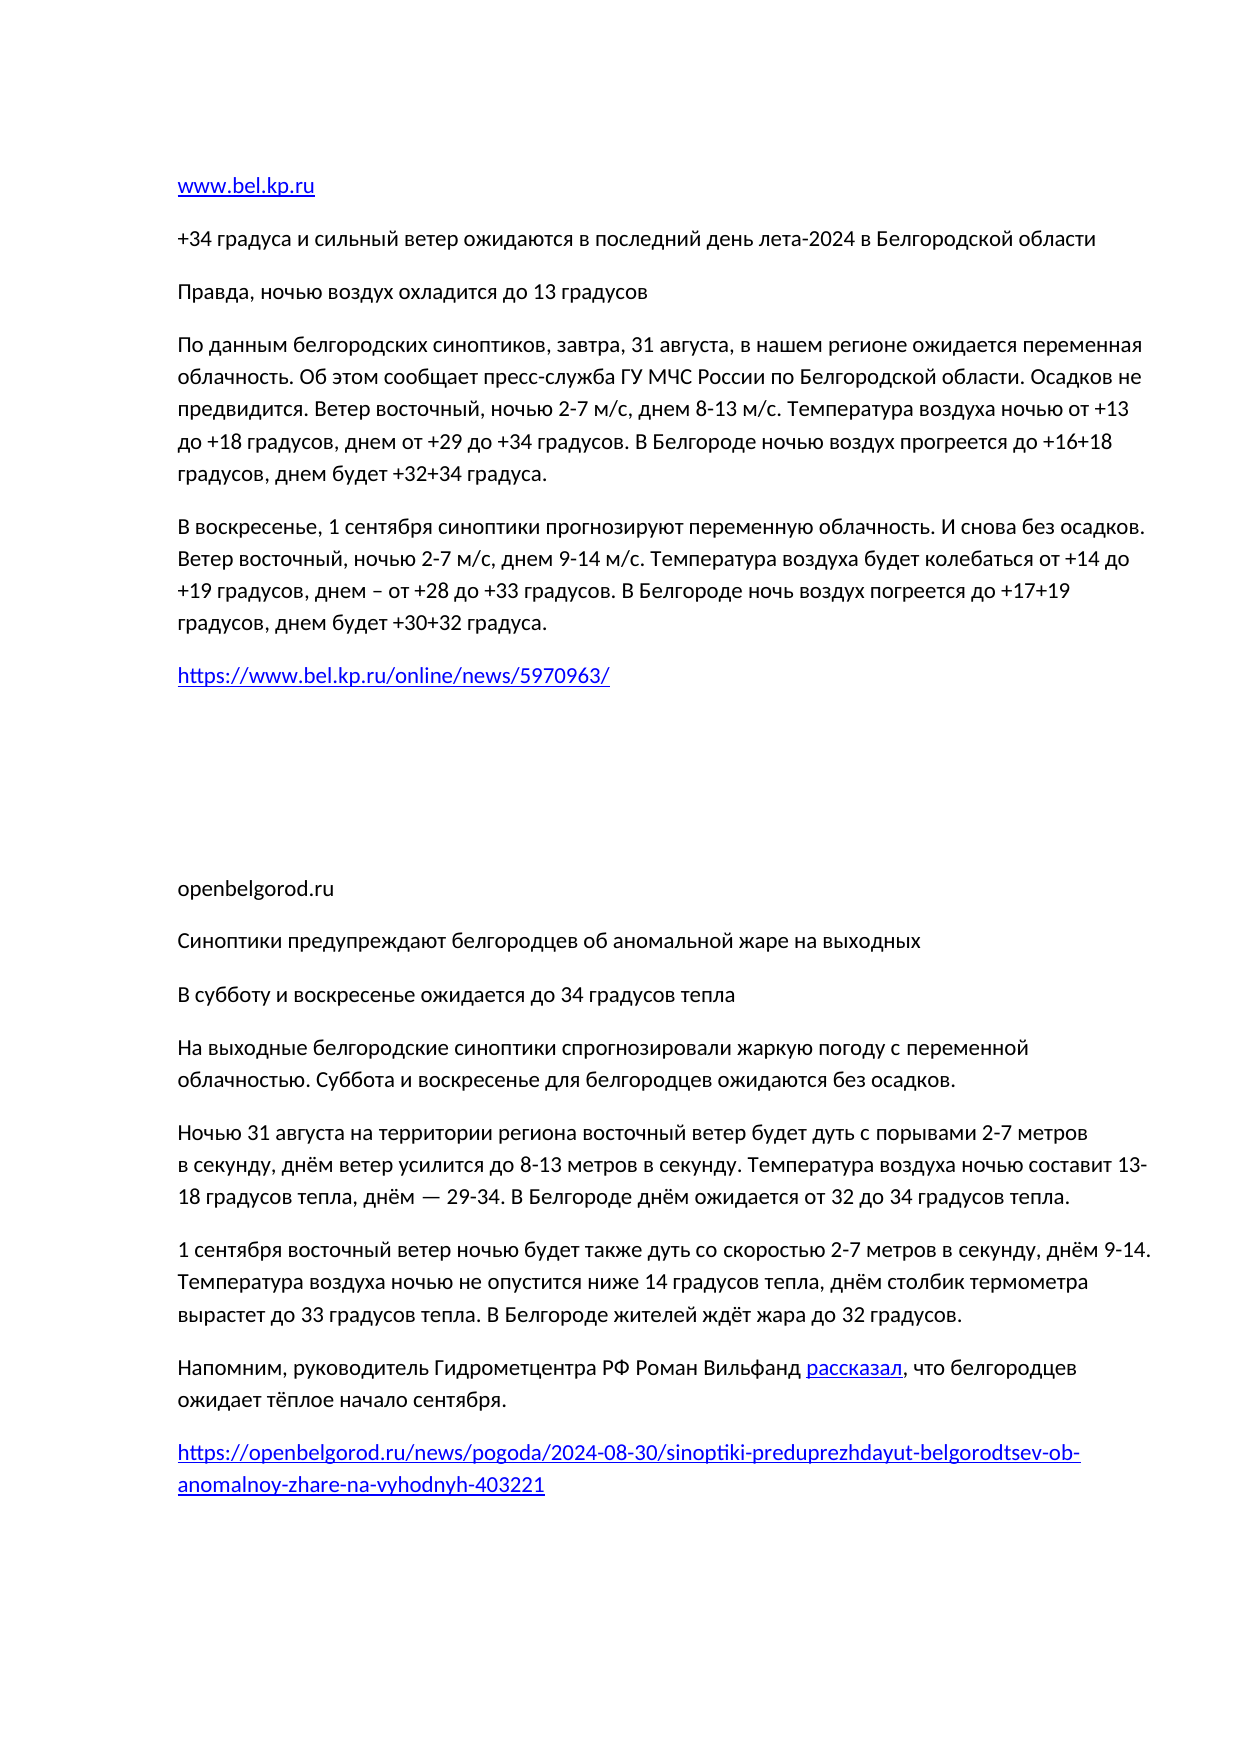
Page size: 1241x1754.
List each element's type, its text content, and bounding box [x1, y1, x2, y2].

text По данным белгородских синоптиков, завтра, 31 августа, в нашем регионе ожидается переменная облачность. Об этом сообщает пресс-служба ГУ МЧС России по Белгородской области. Осадков не предвидится. Ветер восточный, ночью 2-7 м/с, днем 8-13 м/с. Температура воздуха ночью от +13 до +18 градусов, днем от +29 до +34 градусов. В Белгороде ночью воздух прогреется до +16+18 градусов, днем будет +32+34 градуса. [177, 330, 1152, 487]
text Ночью 31 августа на территории региона восточный ветер будет дуть с порывами 2-7 метров в секунду, днём ветер усилится до 8-13 метров в секунду. Температура воздуха ночью составит 13-18 градусов тепла, днём — 29-34. В Белгороде днём ожидается от 32 до 34 градусов тепла. [177, 1118, 1152, 1210]
text 1 сентября восточный ветер ночью будет также дуть со скоростью 2-7 метров в секунду, днём 9-14. Температура воздуха ночью не опустится ниже 14 градусов тепла, днём столбик термометра вырастет до 33 градусов тепла. В Белгороде жителей ждёт жара до 32 градусов. [177, 1235, 1152, 1328]
text На выходные белгородские синоптики спрогнозировали жаркую погоду с переменной облачностью. Суббота и воскресенье для белгородцев ожидаются без осадков. [177, 1033, 1152, 1093]
text В субботу и воскресенье ожидается до 34 градусов тепла [177, 980, 1152, 1008]
text openbelgorod.ru [177, 874, 1152, 902]
text Напомним, руководитель Гидрометцентра РФ Роман Вильфанд рассказал, что белгородцев ожидает тёплое начало сентября. [177, 1353, 1152, 1413]
text Правда, ночью воздух охладится до 13 градусов [177, 277, 1152, 305]
text +34 градуса и сильный ветер ожидаются в последний день лета-2024 в Белгородской области [177, 224, 1152, 252]
text Синоптики предупреждают белгородцев об аномальной жаре на выходных [177, 927, 1152, 955]
text https://www.bel.kp.ru/online/news/5970963/ [177, 662, 1152, 689]
text www.bel.kp.ru [177, 171, 1152, 199]
text В воскресенье, 1 сентября синоптики прогнозируют переменную облачность. И снова без осадков. Ветер восточный, ночью 2-7 м/с, днем 9-14 м/с. Температура воздуха будет колебаться от +14 до +19 градусов, днем – от +28 до +33 градусов. В Белгороде ночь воздух погреется до +17+19 градусов, днем будет +30+32 градуса. [177, 512, 1152, 637]
text https://openbelgorod.ru/news/pogoda/2024-08-30/sinoptiki-preduprezhdayut-belgorodtsev-ob-anomalnoy-zhare-na-vyhodnyh-403221 [177, 1438, 1152, 1498]
